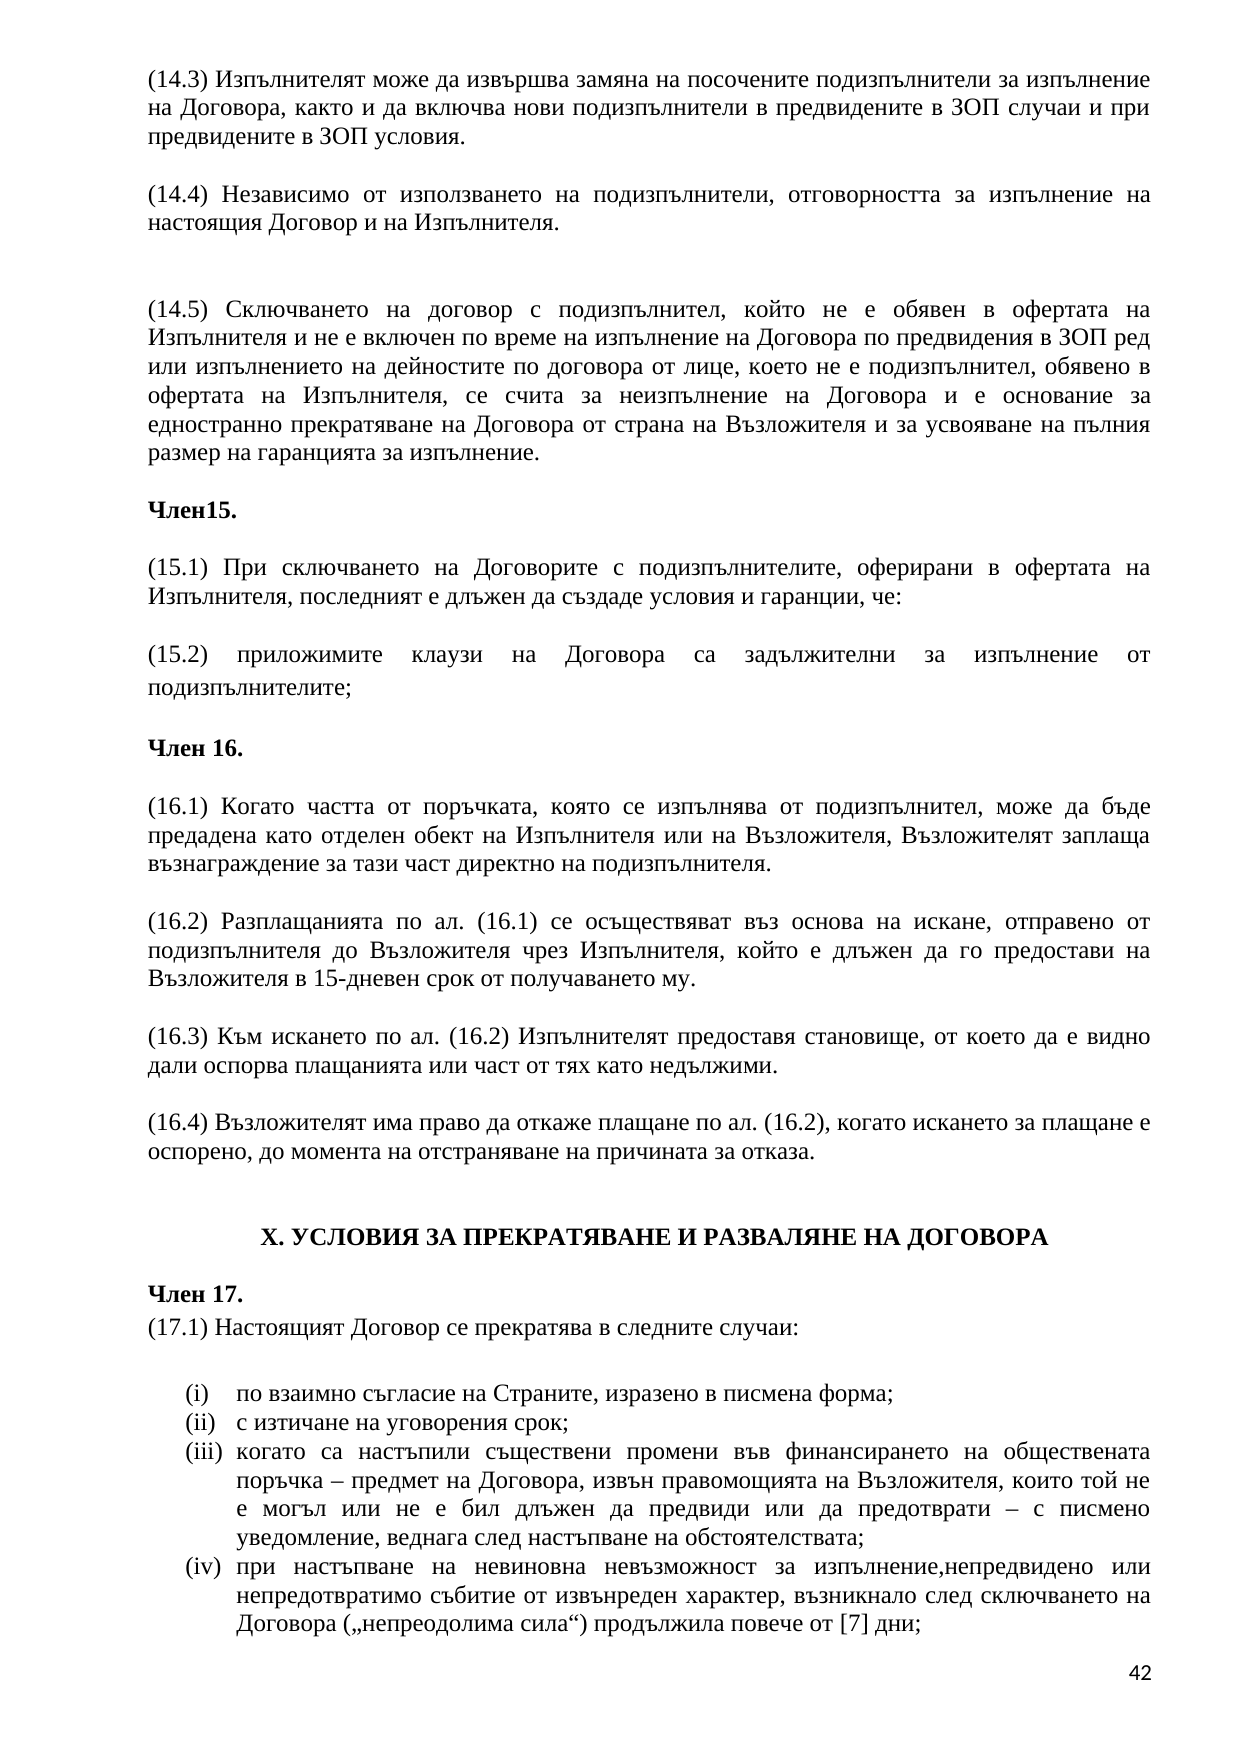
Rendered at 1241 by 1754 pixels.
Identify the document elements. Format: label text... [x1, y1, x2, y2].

text (14.5) Сключването на договор с подизпълнител, който не е обявен в офертата на Изпълнителя и не е включен по време на изпълнение на Договора по предвидения в ЗОП ред или изпълнението на дейностите по договора от лице, което не е подизпълнител, обявено в офертата на Изпълнителя, се счита за неизпълнение на Договора и е основание за едностранно прекратяване на Договора от страна на Възложителя и за усвояване на пълния размер на гаранцията за изпълнение. [148, 294, 1152, 466]
text (16.4) Възложителят има право да откаже плащане по ал. (16.2), когато искането за плащане е оспорено, до момента на отстраняване на причината за отказа. [148, 1107, 1152, 1165]
text (14.4) Независимо от използването на подизпълнители, отговорността за изпълнение на настоящия Договор и на Изпълнителя. [148, 179, 1152, 236]
list когато са настъпили съществени промени във финансирането на обществената поръчка – предмет на Договора, извън правомощията на Възложителя, които той не е могъл или не е бил длъжен да предвиди или да предотврати – с писмено уведомление, веднага след настъпване на обстоятелствата; [185, 1436, 1152, 1551]
text (16.1) Когато частта от поръчката, която се изпълнява от подизпълнител, може да бъде предадена като отделен обект на Изпълнителя или на Възложителя, Възложителят заплаща възнаграждение за тази част директно на подизпълнителя. [148, 791, 1152, 877]
list с изтичане на уговорения срок; [185, 1407, 1152, 1436]
text (16.2) Разплащанията по ал. (16.1) се осъществяват въз основа на искане, отправено от подизпълнителя до Възложителя чрез Изпълнителя, който е длъжен да го предостави на Възложителя в 15-дневен срок от получаването му. [148, 906, 1152, 992]
text Х. УСЛОВИЯ ЗА ПРЕКРАТЯВАНЕ И РАЗВАЛЯНЕ НА ДОГОВОРА [260, 1222, 1152, 1251]
text (14.3) Изпълнителят може да извършва замяна на посочените подизпълнители за изпълнение на Договора, както и да включва нови подизпълнители в предвидените в ЗОП случаи и при предвидените в ЗОП условия. [148, 64, 1152, 150]
text Член 16. [148, 733, 1152, 762]
text (15.2) приложимите клаузи на Договора са задължителни за изпълнение от подизпълнителите; [148, 639, 1152, 701]
list при настъпване на невиновна невъзможност за изпълнение,непредвидено или непредотвратимо събитие от извънреден характер, възникнало след сключването на Договора („непреодолима сила“) продължила повече от [7] дни; [185, 1551, 1152, 1637]
text Член15. [148, 495, 1152, 524]
text (15.1) При сключването на Договорите с подизпълнителите, оферирани в офертата на Изпълнителя, последният е длъжен да създаде условия и гаранции, че: [148, 552, 1152, 610]
text (16.3) Към искането по ал. (16.2) Изпълнителят предоставя становище, от което да е видно дали оспорва плащанията или част от тях като недължими. [148, 1021, 1152, 1078]
text (17.1) Настоящият Договор се прекратява в следните случаи: [148, 1312, 1152, 1341]
text Член 17. [148, 1279, 1152, 1308]
list по взаимно съгласие на Страните, изразено в писмена форма; [185, 1378, 1152, 1407]
